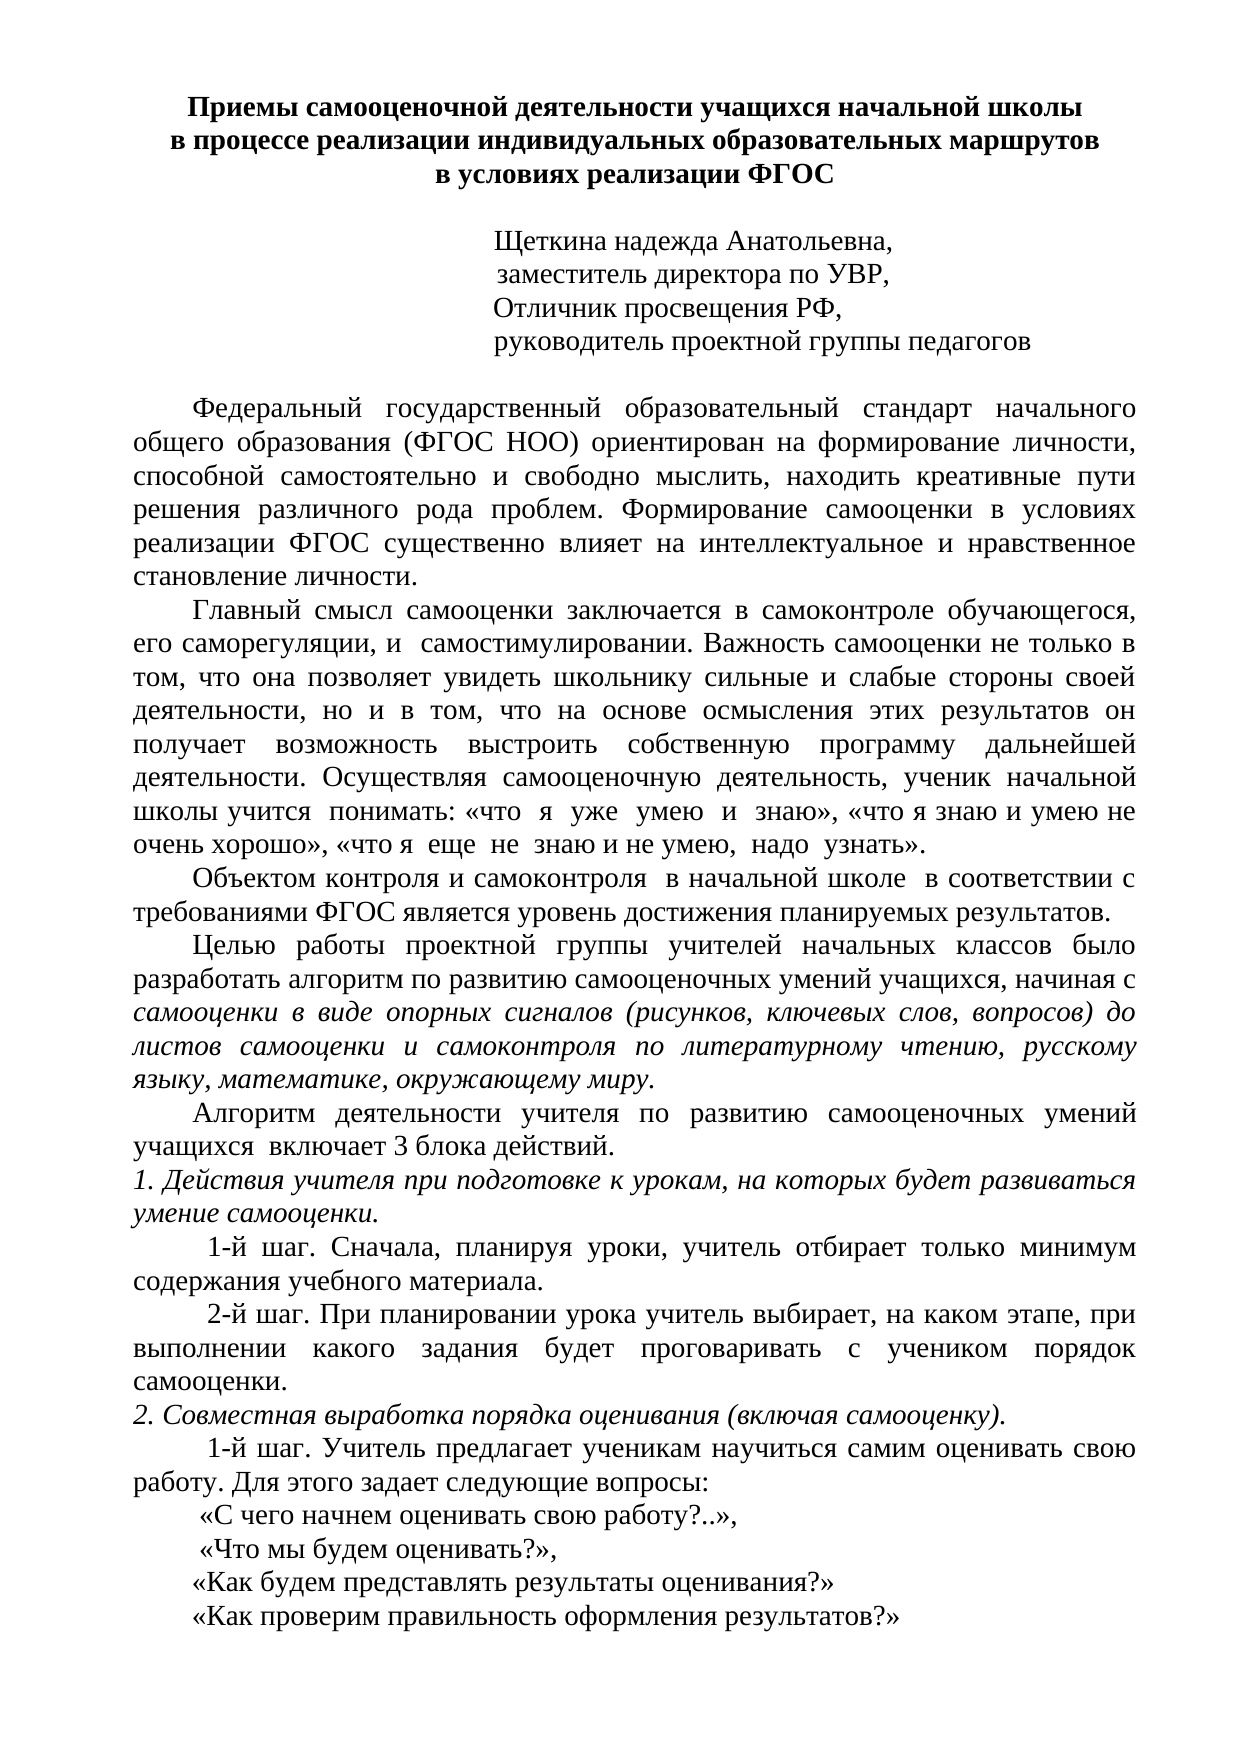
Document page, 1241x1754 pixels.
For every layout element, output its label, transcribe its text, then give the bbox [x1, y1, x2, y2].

text заместитель директора по УВР, [133, 256, 1137, 290]
text «Что мы будем оценивать?», [133, 1531, 1137, 1564]
text в условиях реализации ФГОС [133, 156, 1137, 189]
text Целью работы проектной группы учителей начальных классов было разработать алгоритм по развитию самооценочных умений учащихся, начиная с самооценки в виде опорных сигналов (рисунков, ключевых слов, вопросов) до листов самооценки и самоконтроля по литературному чтению, русскому языку, математике, окружающему миру. [133, 927, 1137, 1095]
text Щеткина надежда Анатольевна, [133, 223, 1137, 256]
text руководитель проектной группы педагогов [133, 323, 1137, 357]
text «Как будем представлять результаты оценивания?» [133, 1564, 1137, 1598]
text в процессе реализации индивидуальных образовательных маршрутов [133, 122, 1137, 156]
text 1-й шаг. Сначала, планируя уроки, учитель отбирает только минимум содержания учебного материала. [133, 1229, 1137, 1296]
text 1. Действия учителя при подготовке к урокам, на которых будет развиваться умение самооценки. [133, 1162, 1137, 1229]
text Главный смысл самооценки заключается в самоконтроле обучающегося, его саморегуляции, и самостимулировании. Важность самооценки не только в том, что она позволяет увидеть школьнику сильные и слабые стороны своей деятельности, но и в том, что на основе осмысления этих результатов он получает возможность выстроить собственную программу дальнейшей деятельности. Осуществляя самооценочную деятельность, ученик начальной школы учится понимать: «что я уже умею и знаю», «что я знаю и умею не очень хорошо», «что я еще не знаю и не умею, надо узнать». [133, 592, 1137, 860]
text «Как проверим правильность оформления результатов?» [133, 1598, 1137, 1632]
text 1-й шаг. Учитель предлагает ученикам научиться самим оценивать свою работу. Для этого задает следующие вопросы: [133, 1430, 1137, 1497]
text Приемы самооценочной деятельности учащихся начальной школы [133, 89, 1137, 122]
text Федеральный государственный образовательный стандарт начального общего образования (ФГОС НОО) ориентирован на формирование личности, способной самостоятельно и свободно мыслить, находить креативные пути решения различного рода проблем. Формирование самооценки в условиях реализации ФГОС существенно влияет на интеллектуальное и нравственное становление личности. [133, 391, 1137, 592]
text Отличник просвещения РФ, [133, 290, 1137, 323]
text «С чего начнем оценивать свою работу?..», [133, 1497, 1137, 1531]
text 2. Совместная выработка порядка оценивания (включая самооценку). [133, 1397, 1137, 1430]
text 2-й шаг. При планировании урока учитель выбирает, на каком этапе, при выполнении какого задания будет проговаривать с учеником порядок самооценки. [133, 1296, 1137, 1397]
text Алгоритм деятельности учителя по развитию самооценочных умений учащихся включает 3 блока действий. [133, 1095, 1137, 1162]
text Объектом контроля и самоконтроля в начальной школе в соответствии с требованиями ФГОС является уровень достижения планируемых результатов. [133, 860, 1137, 927]
